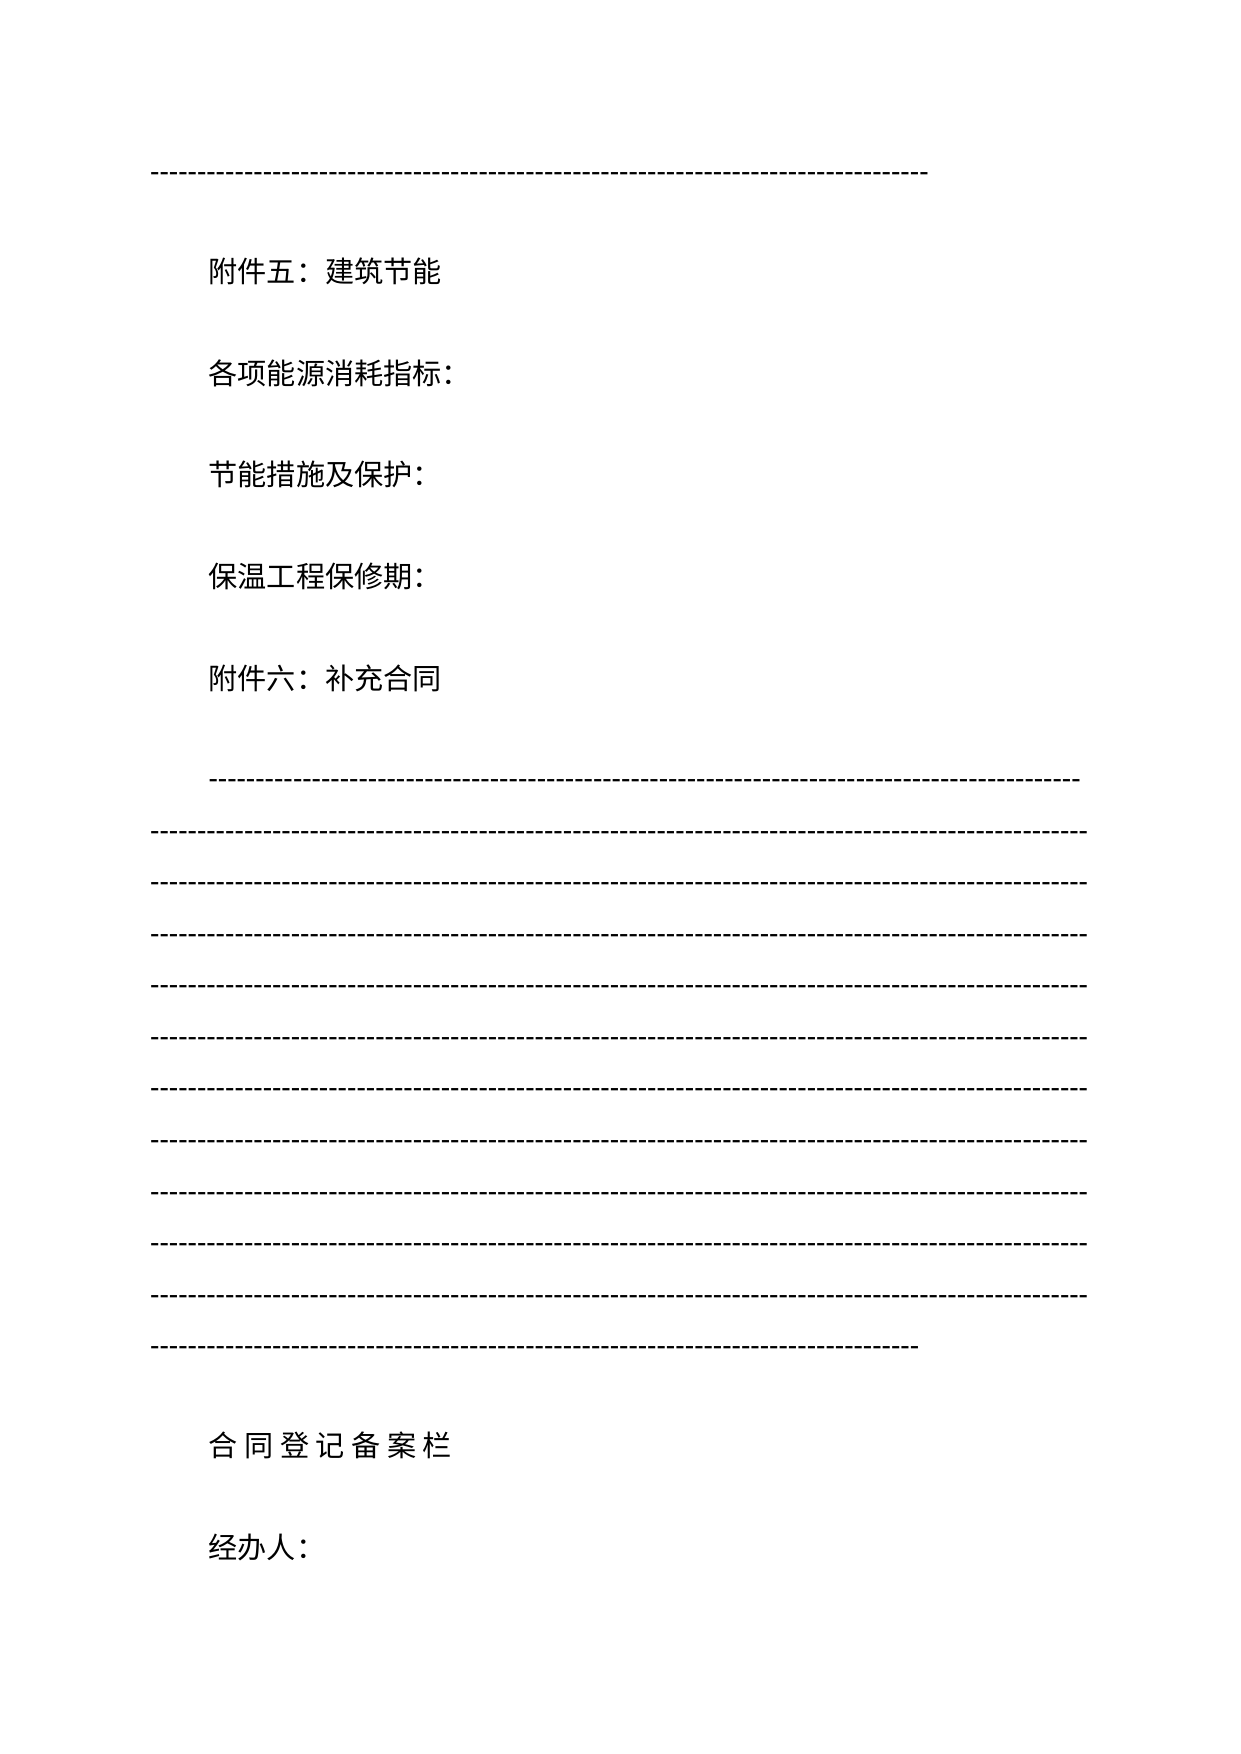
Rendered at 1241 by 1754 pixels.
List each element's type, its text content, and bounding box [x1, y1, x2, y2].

text 节能措施及保护： [150, 452, 1090, 494]
text 附件五：建筑节能 [150, 248, 1090, 291]
text ----------------------------------------------------------------------------------------------------------------------------------------------------------------------------------------------------------------------------------------------------------------------------------------------------------------------------------------------------------------------------------------------------------------------------------------------------------------------------------------------------------------------------------------------------------------------------------------------------------------------------------------------------------------------------------------------------------------------------------------------------------------------------------------------------------------------------------------------------------------------------------------------------------------------------------------------------------------------------------------------------------------------------------------------------------------------------------------------------------------------------------------------------------------------------------------------------------------------- [150, 757, 1090, 1364]
text 经办人： [150, 1525, 1090, 1567]
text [150, 150, 1090, 190]
text 合 同 登 记 备 案 栏 [150, 1423, 1090, 1465]
text 保温工程保修期： [150, 554, 1090, 596]
text 附件六：补充合同 [150, 656, 1090, 698]
text 各项能源消耗指标： [150, 350, 1090, 392]
